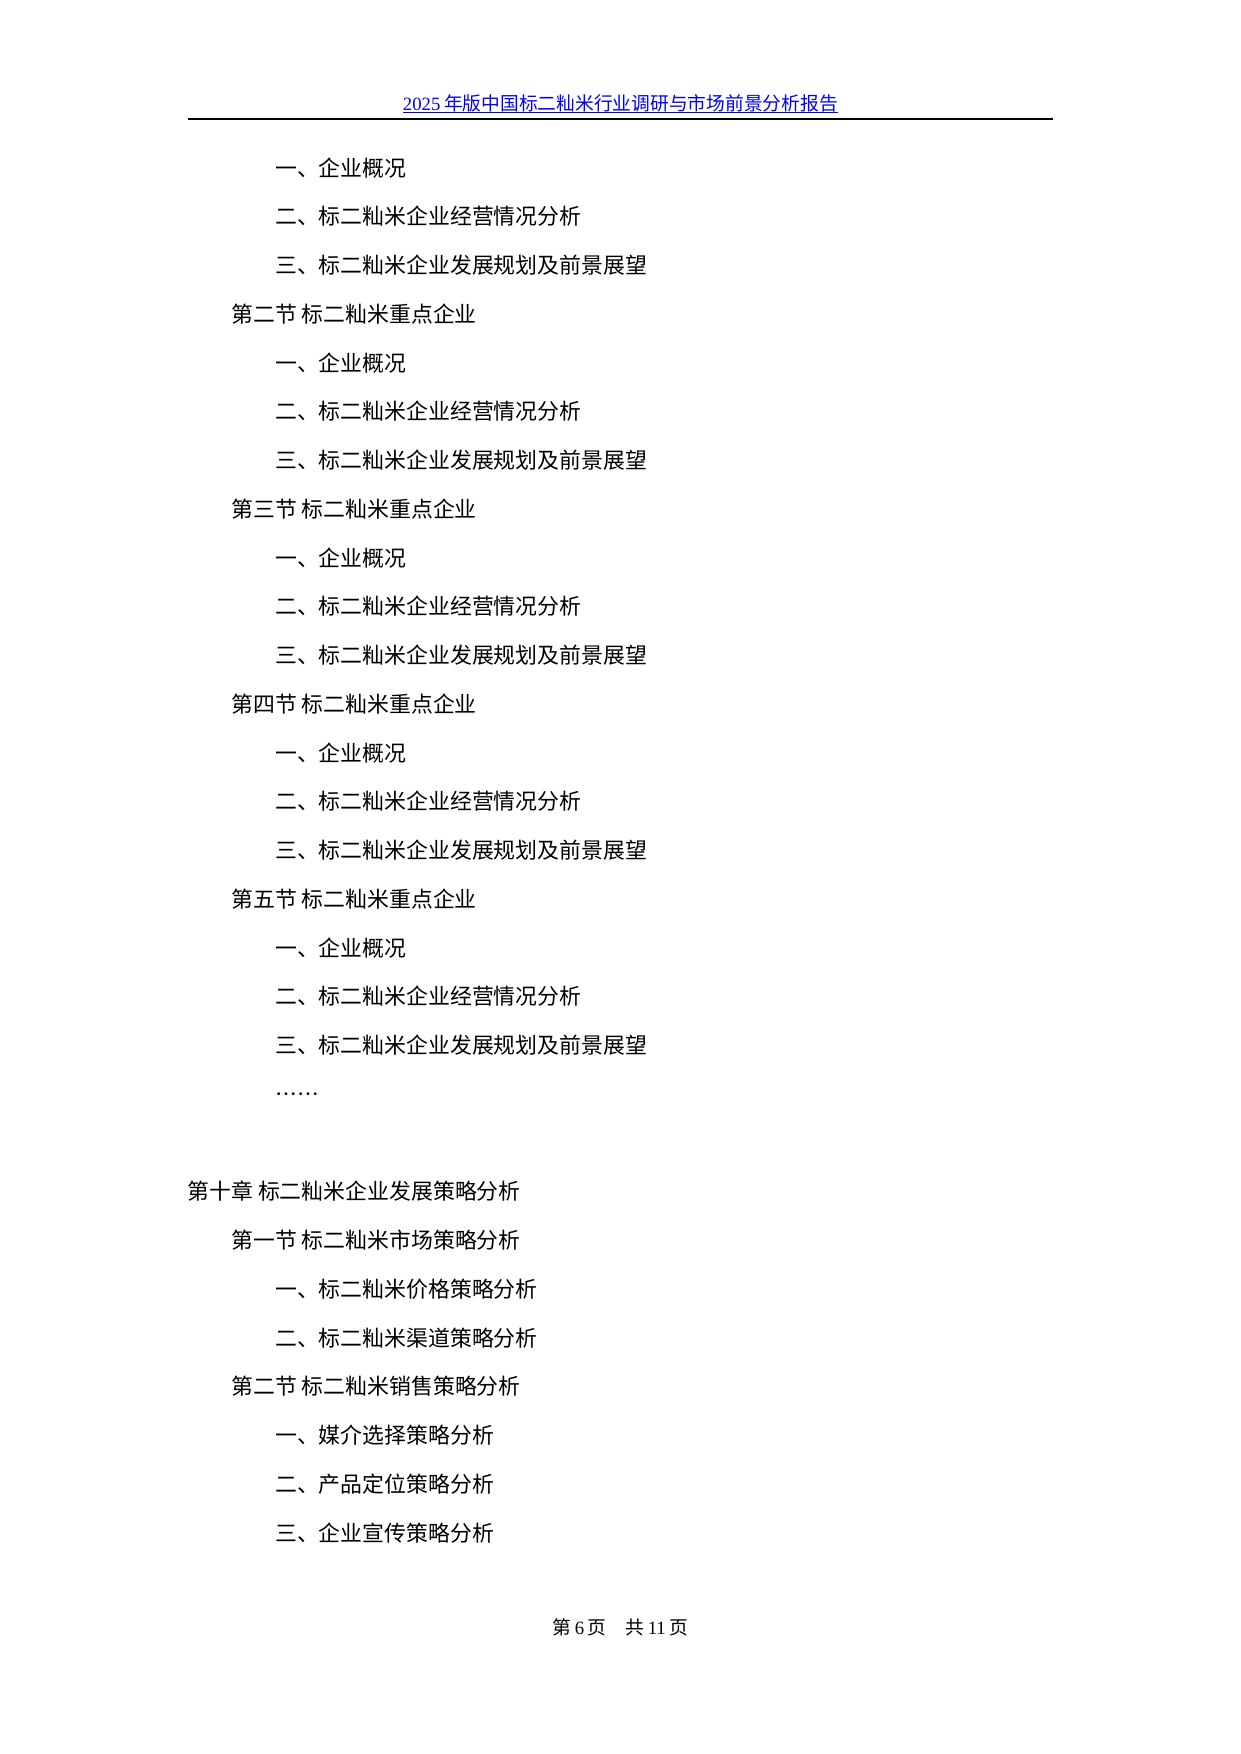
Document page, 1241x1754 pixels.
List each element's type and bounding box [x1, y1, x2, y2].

text [187, 150, 1053, 1548]
